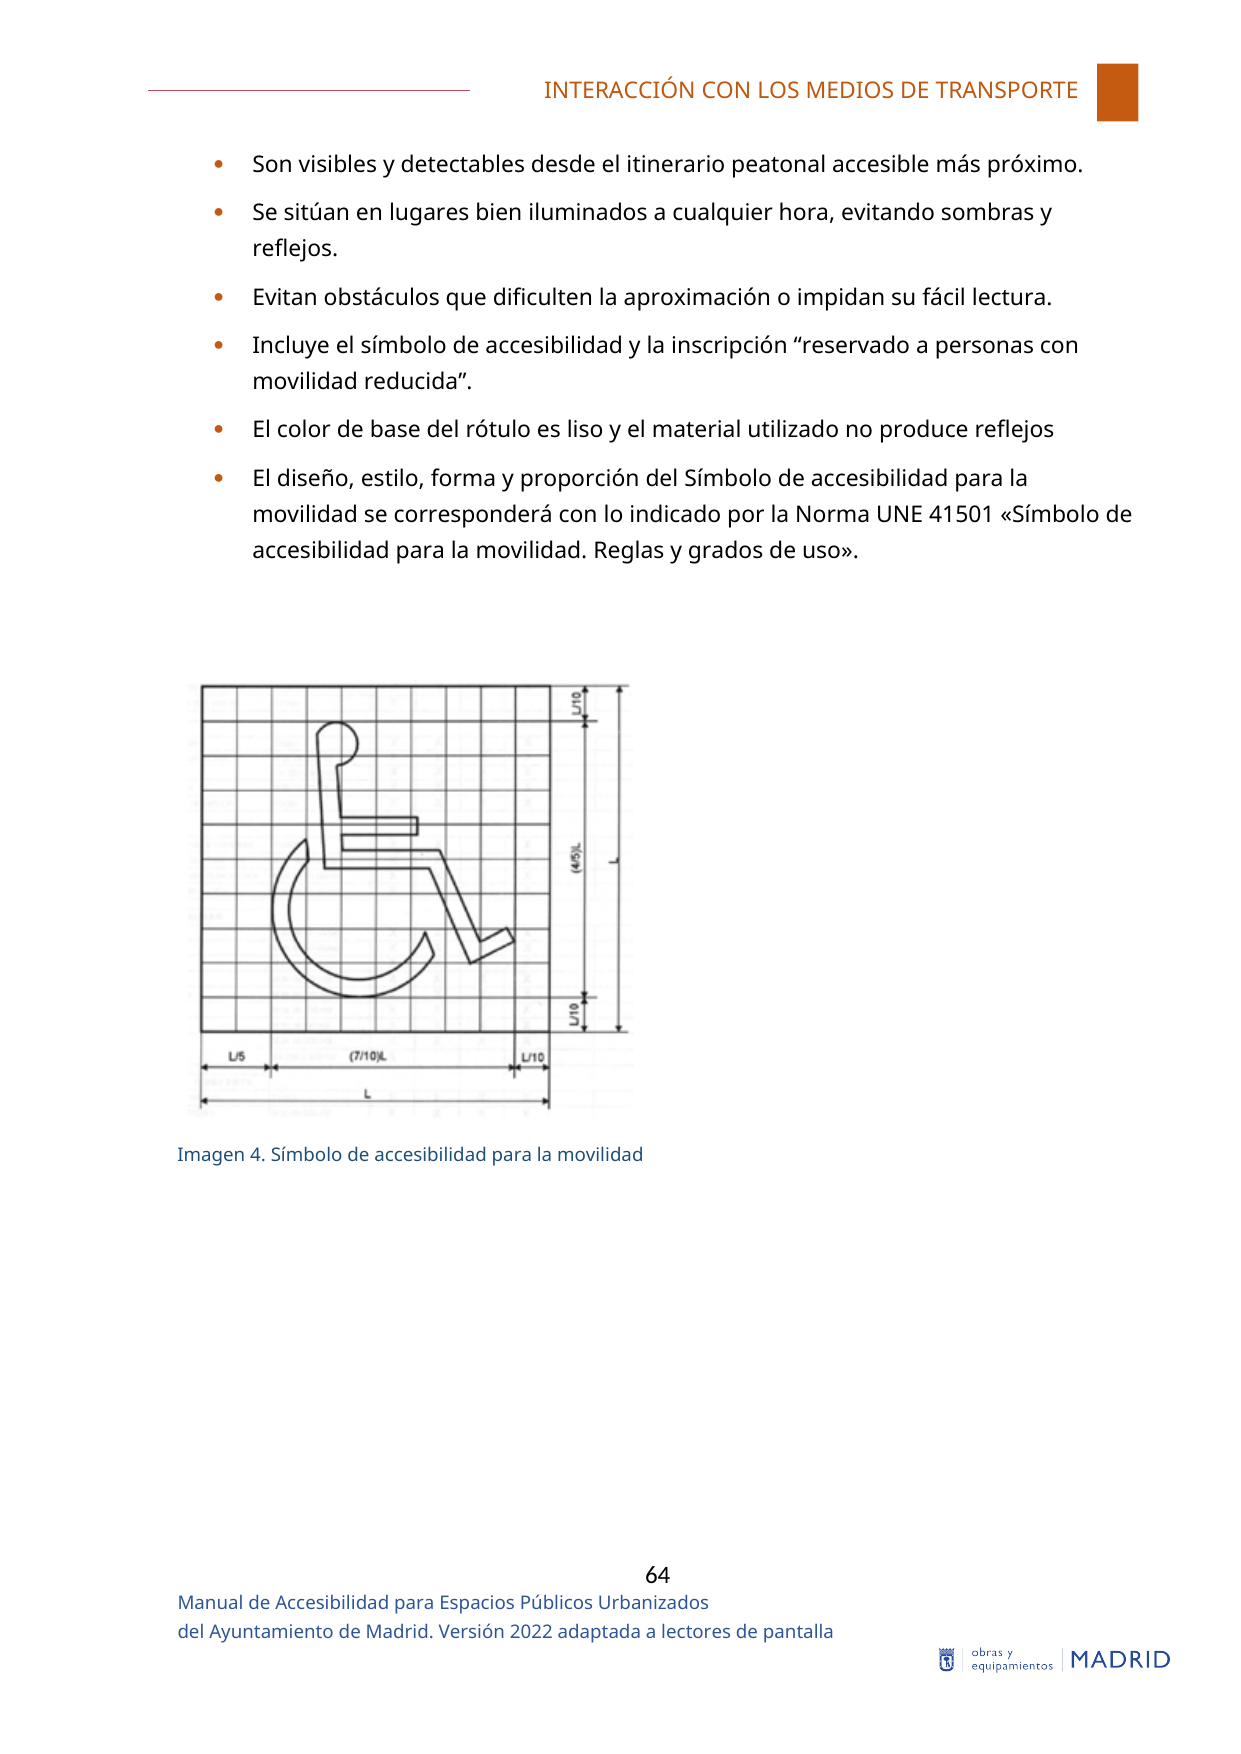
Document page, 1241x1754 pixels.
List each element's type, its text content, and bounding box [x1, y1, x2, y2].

list Son visibles y detectables desde el itinerario peatonal accesible más próximo. [214, 148, 1138, 179]
list El diseño, estilo, forma y proporción del Símbolo de accesibilidad para la movilidad se corresponderá con lo indicado por la Norma UNE 41501 «Símbolo de accesibilidad para la movilidad. Reglas y grados de uso». [214, 462, 1138, 565]
list El color de base del rótulo es liso y el material utilizado no produce reflejos [214, 413, 1138, 444]
text Imagen 4. Símbolo de accesibilidad para la movilidad [177, 1141, 1138, 1167]
picture [177, 678, 634, 1124]
list Evitan obstáculos que dificulten la aproximación o impidan su fácil lectura. [214, 280, 1138, 312]
picture [933, 1642, 1172, 1676]
list Incluye el símbolo de accesibilidad y la inscripción “reservado a personas con movilidad reducida”. [214, 329, 1138, 396]
list Se sitúan en lugares bien iluminados a cualquier hora, evitando sombras y reflejos. [214, 196, 1138, 263]
